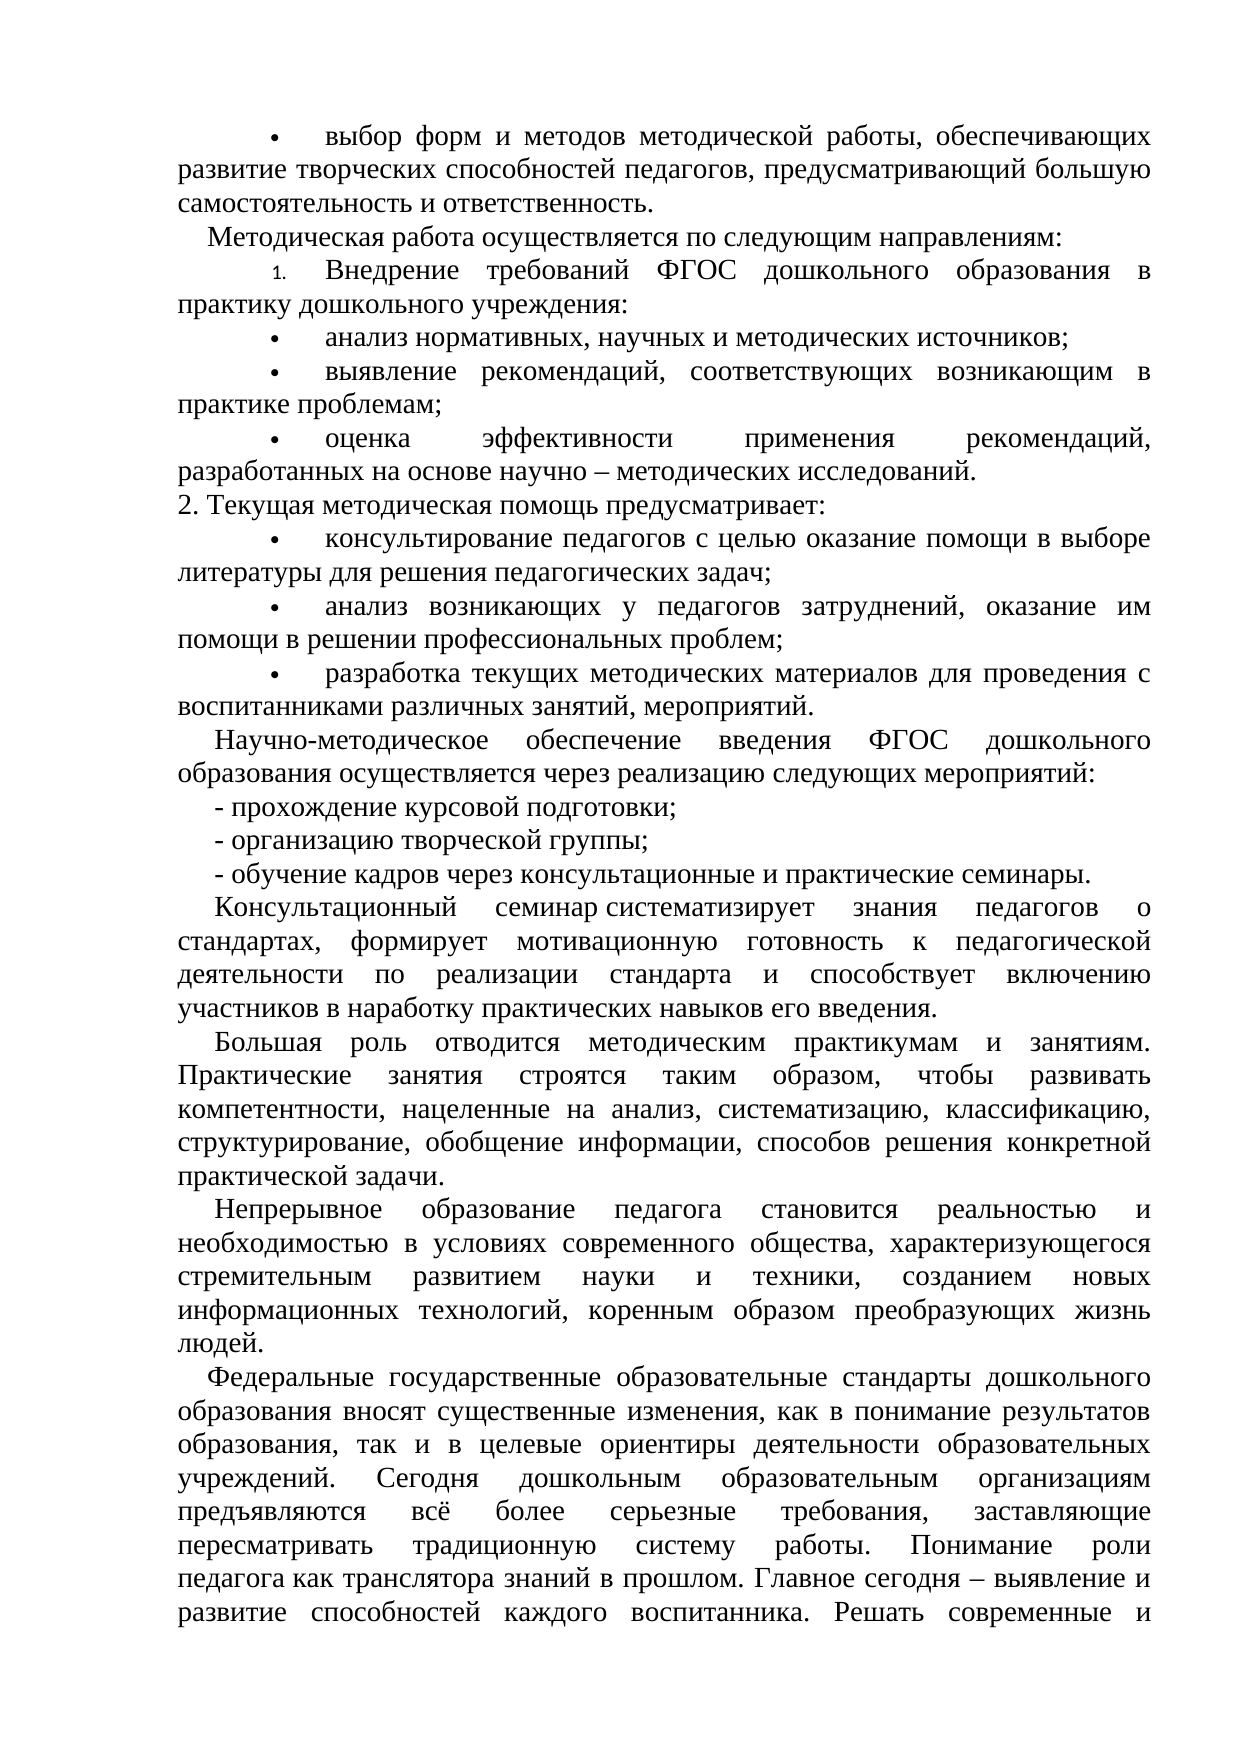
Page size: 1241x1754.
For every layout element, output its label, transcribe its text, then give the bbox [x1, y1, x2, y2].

text - организацию творческой группы; [177, 822, 1152, 856]
text Методическая работа осуществляется по следующим направлениям: [177, 219, 1152, 252]
list выявление рекомендаций, соответствующих возникающим в практике проблемам; [177, 353, 1152, 420]
text Большая роль отводится методическим практикумам и занятиям. Практические занятия строятся таким образом, чтобы развивать компетентности, нацеленные на анализ, систематизацию, классификацию, структурирование, обобщение информации, способов решения конкретной практической задачи. [177, 1024, 1152, 1191]
list анализ возникающих у педагогов затруднений, оказание им помощи в решении профессиональных проблем; [177, 588, 1152, 655]
text 2. Текущая методическая помощь предусматривает: [177, 487, 1152, 521]
list выбор форм и методов методической работы, обеспечивающих развитие творческих способностей педагогов, предусматривающий большую самостоятельность и ответственность. [177, 118, 1152, 219]
text - обучение кадров через консультационные и практические семинары. [177, 856, 1152, 889]
text - прохождение курсовой подготовки; [177, 789, 1152, 822]
list анализ нормативных, научных и методических источников; [177, 319, 1152, 353]
list консультирование педагогов с целью оказание помощи в выборе литературы для решения педагогических задач; [177, 521, 1152, 588]
list разработка текущих методических материалов для проведения с воспитанниками различных занятий, мероприятий. [177, 655, 1152, 722]
list Внедрение требований ФГОС дошкольного образования в практику дошкольного учреждения: [177, 252, 1152, 319]
text Научно-методическое обеспечение введения ФГОС дошкольного образования осуществляется через реализацию следующих мероприятий: [177, 722, 1152, 789]
text Непрерывное образование педагога становится реальностью и необходимостью в условиях современного общества, характеризующегося стремительным развитием науки и техники, созданием новых информационных технологий, коренным образом преобразующих жизнь людей. [177, 1191, 1152, 1359]
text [177, 1359, 1152, 1627]
list оценка эффективности применения рекомендаций, разработанных на основе научно – методических исследований. [177, 420, 1152, 487]
text Консультационный семинар систематизирует знания педагогов о стандартах, формирует мотивационную готовность к педагогической деятельности по реализации стандарта и способствует включению участников в наработку практических навыков его введения. [177, 889, 1152, 1024]
